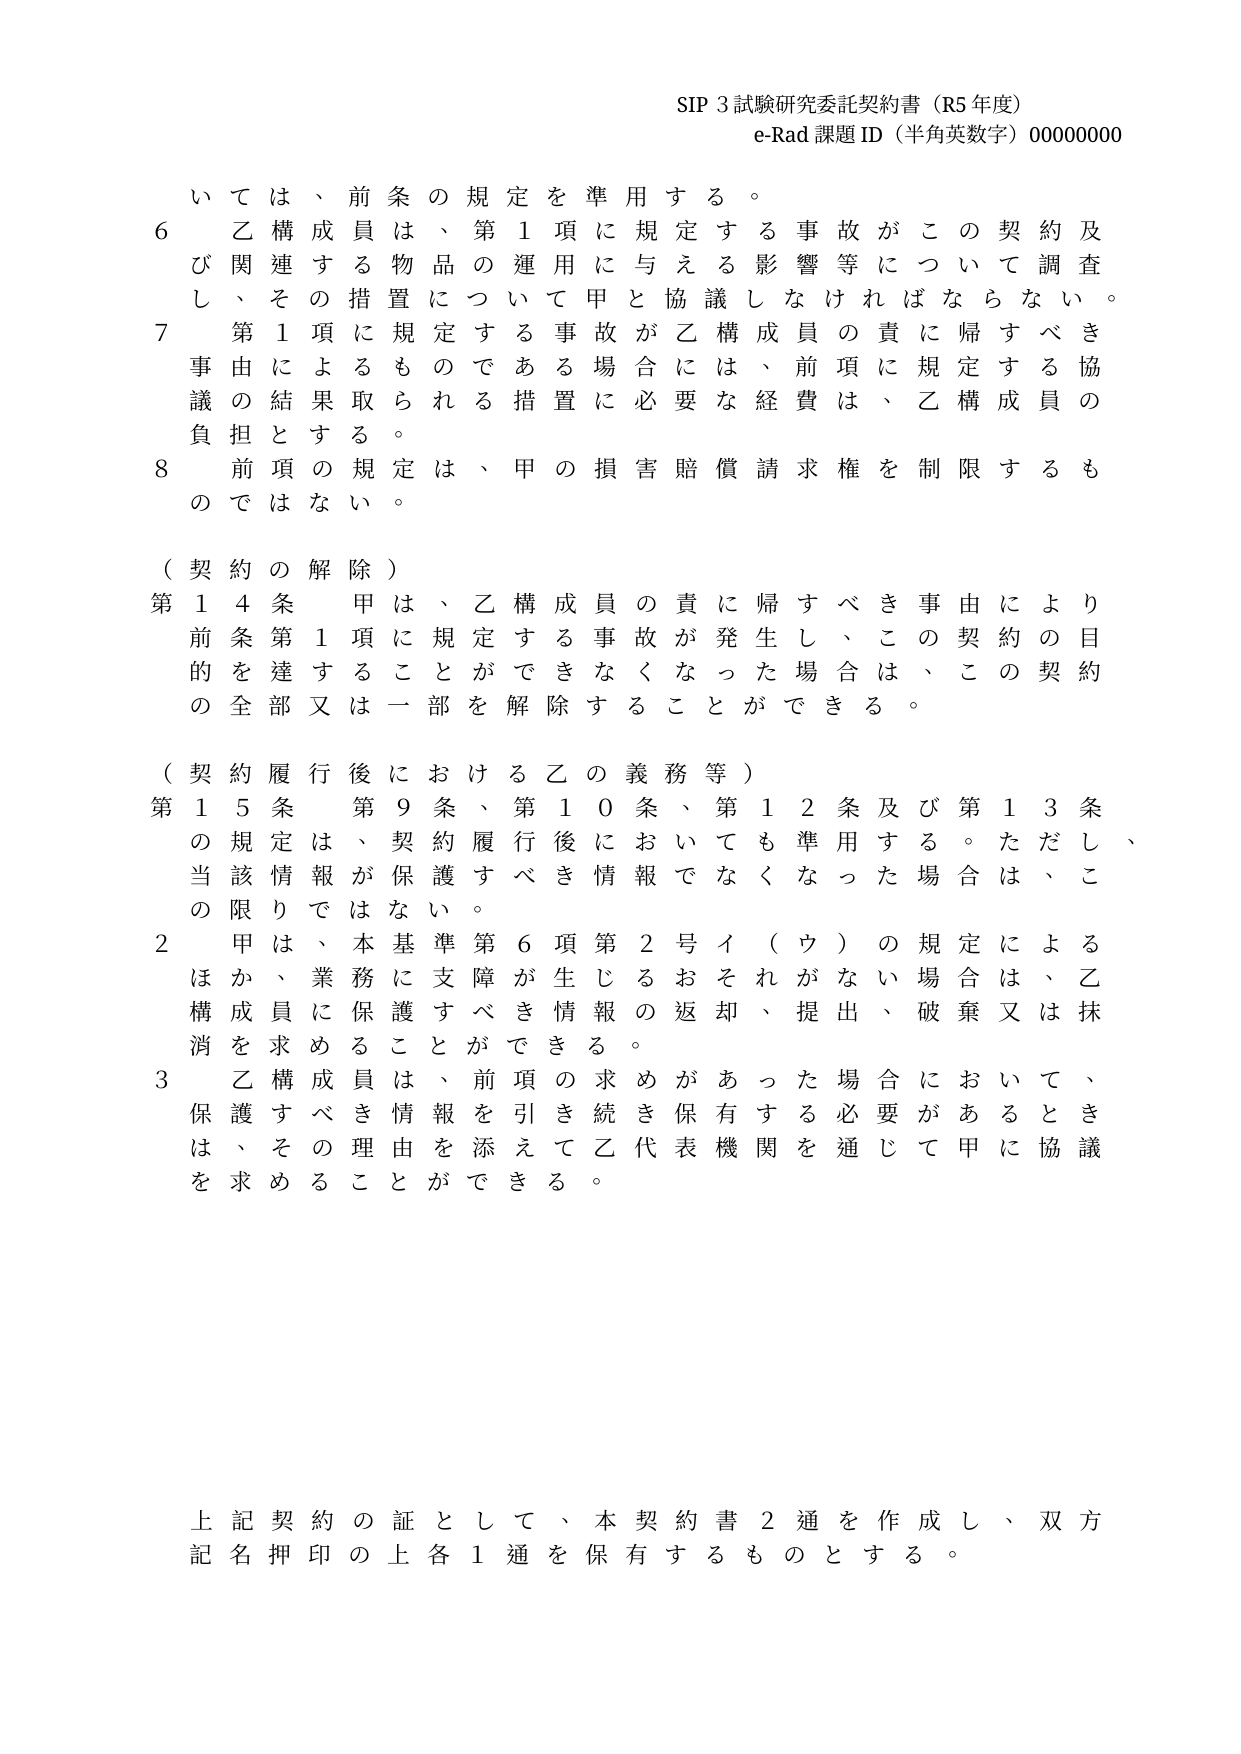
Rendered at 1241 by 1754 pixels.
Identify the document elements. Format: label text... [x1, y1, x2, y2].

text 上記契約の証として、本契約書２通を作成し、双方記名押印の上各１通を保有するものとする。 [150, 1503, 1120, 1571]
text ７ 第１項に規定する事故が乙構成員の責に帰すべき事由によるものである場合には、前項に規定する協議の結果取られる措置に必要な経費は、乙構成員の負担とする。 [150, 314, 1120, 450]
text 第１４条 甲は、乙構成員の責に帰すべき事由により前条第１項に規定する事故が発生し、この契約の目的を達することができなくなった場合は、この契約の全部又は一部を解除することができる。 [150, 586, 1120, 722]
text ３ 乙構成員は、前項の求めがあった場合において、保護すべき情報を引き続き保有する必要があるときは、その理由を添えて乙代表機関を通じて甲に協議を求めることができる。 [150, 1061, 1120, 1197]
text （契約履行後における乙の義務等） [150, 756, 1120, 790]
text ６ 乙構成員は、第１項に規定する事故がこの契約及び関連する物品の運用に与える影響等について調査し、その措置について甲と協議しなければならない。 [150, 212, 1120, 314]
text （契約の解除） [150, 552, 1120, 586]
text 第１５条 第９条、第１０条、第１２条及び第１３条の規定は、契約履行後においても準用する。ただし、当該情報が保護すべき情報でなくなった場合は、この限りではない。 [150, 790, 1120, 926]
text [150, 178, 1120, 212]
text ２ 甲は、本基準第６項第２号イ（ウ）の規定によるほか、業務に支障が生じるおそれがない場合は、乙構成員に保護すべき情報の返却、提出、破棄又は抹消を求めることができる。 [150, 926, 1120, 1061]
text ８ 前項の規定は、甲の損害賠償請求権を制限するものではない。 [150, 450, 1120, 518]
